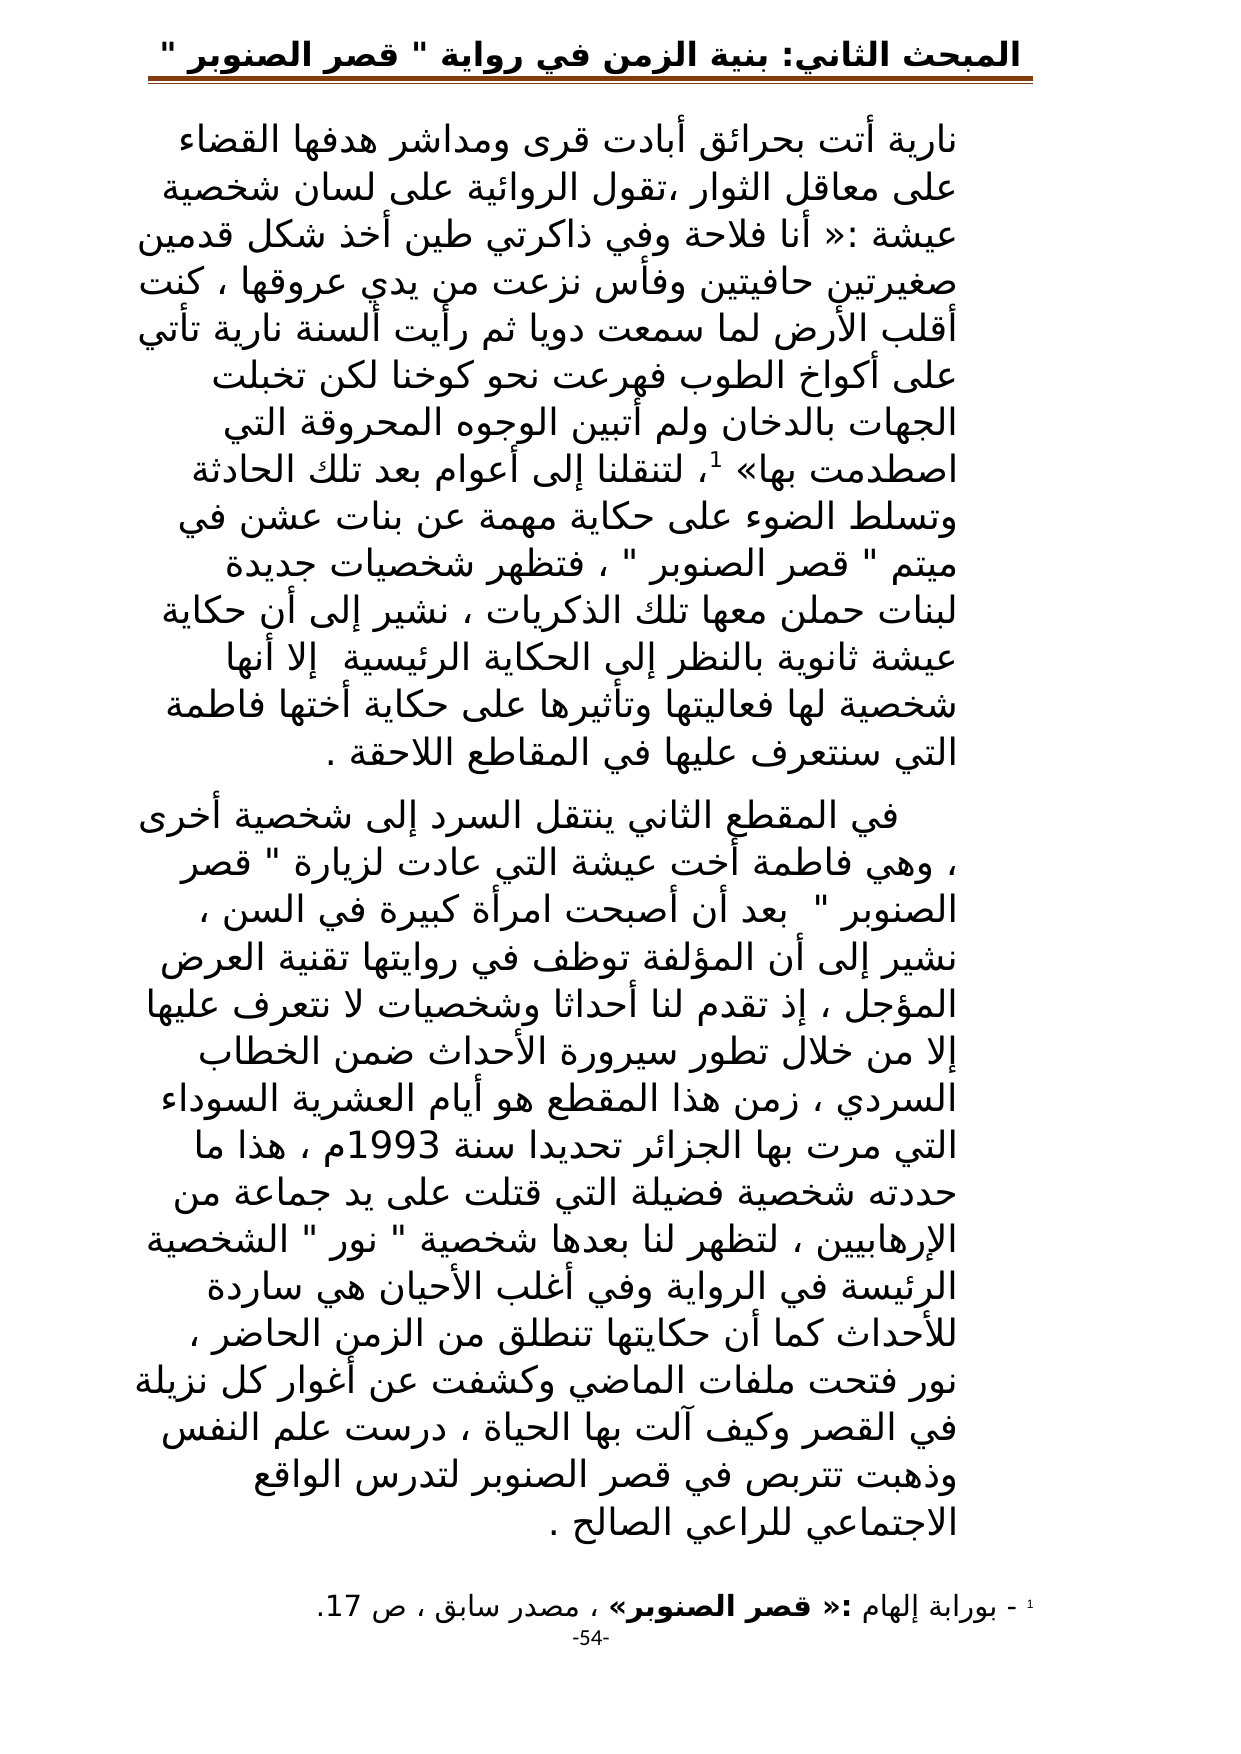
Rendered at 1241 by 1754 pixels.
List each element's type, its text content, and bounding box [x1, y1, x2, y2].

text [133, 118, 958, 774]
text في المقطع الثاني ينتقل السرد إلى شخصية أخرى ، وهي فاطمة أخت عيشة التي عادت لزيارة " قصر الصنوبر " بعد أن أصبحت امرأة كبيرة في السن ، نشير إلى أن المؤلفة توظف في روايتها تقنية العرض المؤجل ، إذ تقدم لنا أحداثا وشخصيات لا نتعرف عليها إلا من خلال تطور سيرورة الأحداث ضمن الخطاب السردي ، زمن هذا المقطع هو أيام العشرية السوداء التي مرت بها الجزائر تحديدا سنة 1993م ، هذا ما حددته شخصية فضيلة التي قتلت على يد جماعة من الإرهابيين ، لتظهر لنا بعدها شخصية " نور " الشخصية الرئيسة في الرواية وفي أغلب الأحيان هي ساردة للأحداث كما أن حكايتها تنطلق من الزمن الحاضر ، نور فتحت ملفات الماضي وكشفت عن أغوار كل نزيلة في القصر وكيف آلت بها الحياة ، درست علم النفس وذهبت تتربص في قصر الصنوبر لتدرس الواقع الاجتماعي للراعي الصالح . [133, 794, 958, 1544]
